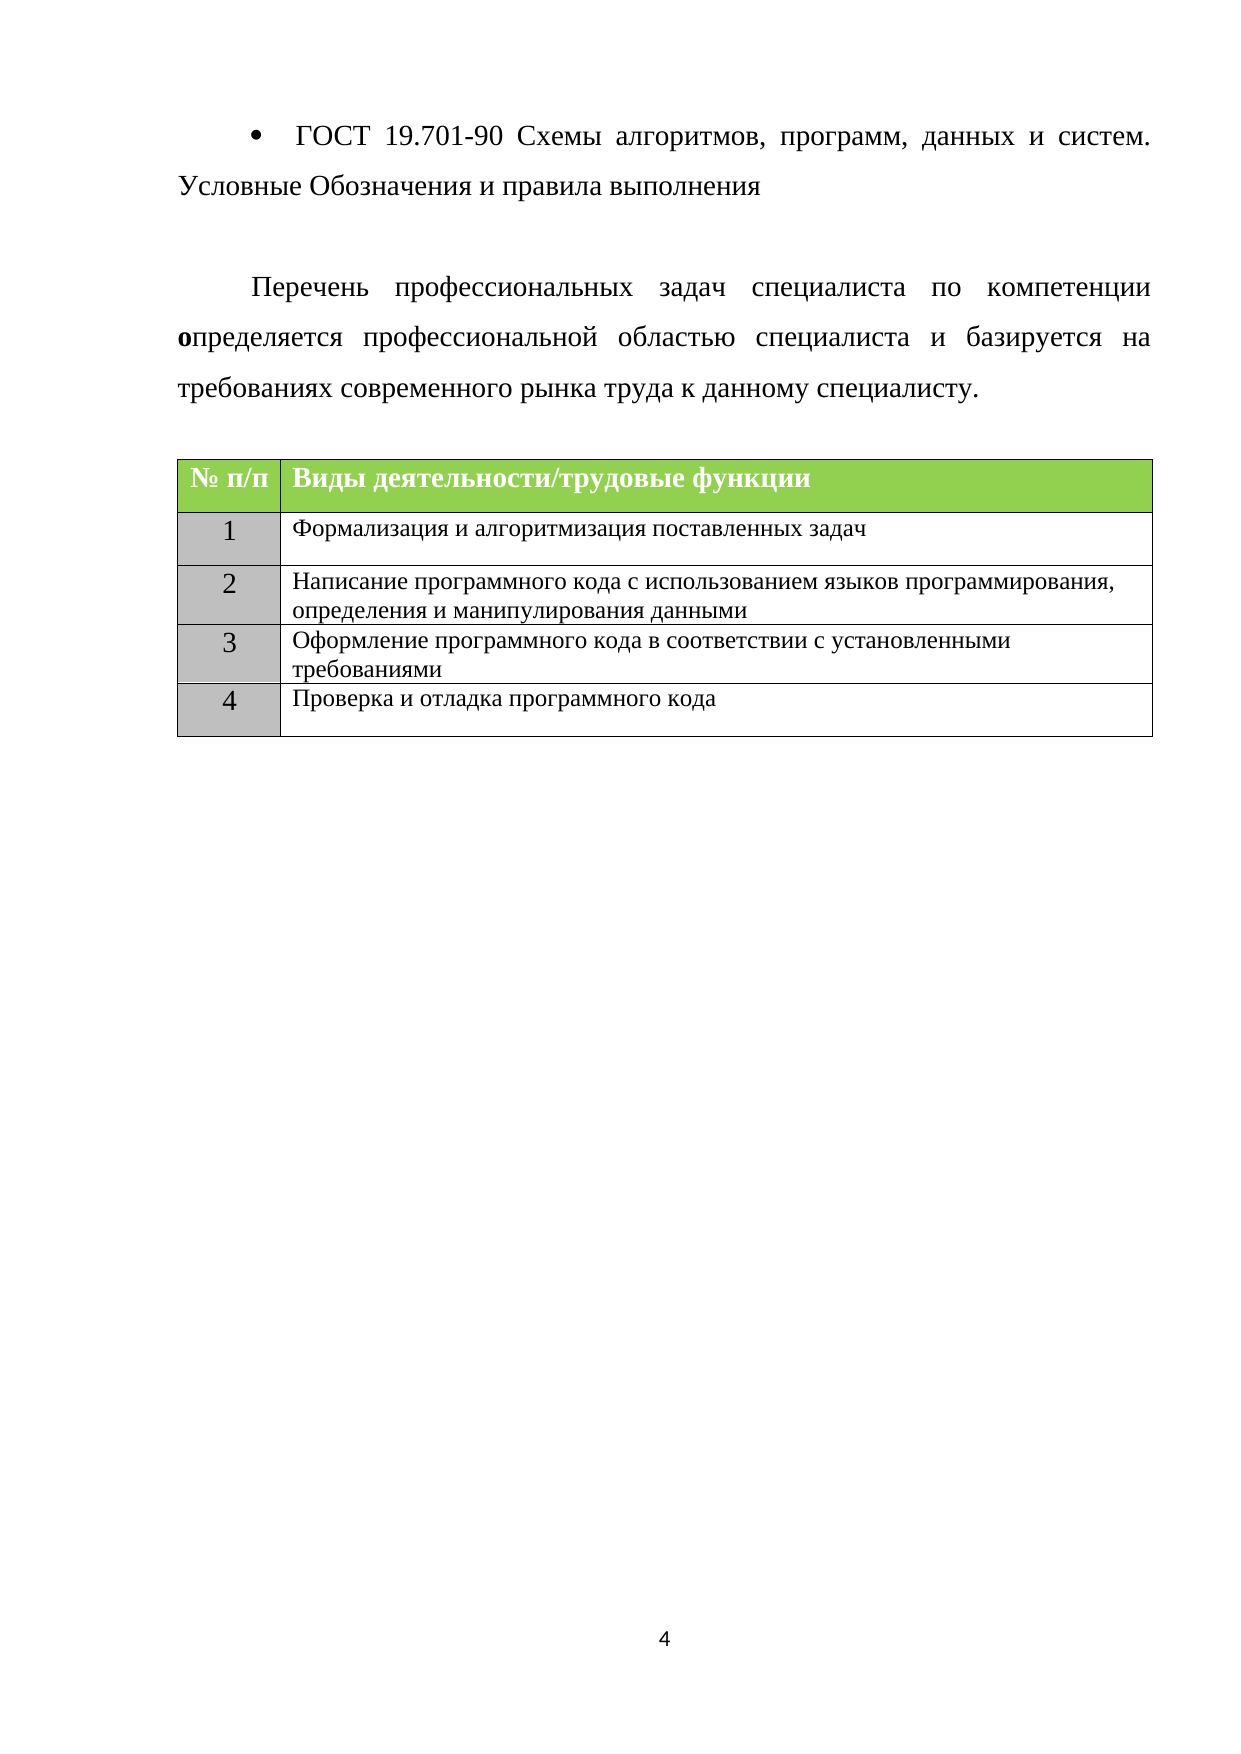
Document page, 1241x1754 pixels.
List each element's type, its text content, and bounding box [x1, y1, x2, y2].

table_header Виды деятельности/трудовые функции [281, 460, 1152, 512]
table_cell 4 [178, 684, 280, 736]
table_cell Написание программного кода с использованием языков программирования, определения и манипулирования данными [281, 566, 1152, 624]
text Перечень профессиональных задач специалиста по компетенции определяется профессиональной областью специалиста и базируется на требованиях современного рынка труда к данному специалисту. [177, 269, 1152, 403]
table_cell Формализация и алгоритмизация поставленных задач [281, 513, 1152, 565]
table_cell Проверка и отладка программного кода [281, 684, 1152, 736]
table_cell 3 [178, 625, 280, 682]
table_header № п/п [178, 460, 280, 512]
list ГОСТ 19.701-90 Схемы алгоритмов, программ, данных и систем. Условные Обозначения и правила выполнения [177, 118, 1152, 202]
table_cell 2 [178, 566, 280, 624]
table_cell Оформление программного кода в соответствии с установленными требованиями [281, 625, 1152, 682]
table_cell 1 [178, 513, 280, 565]
